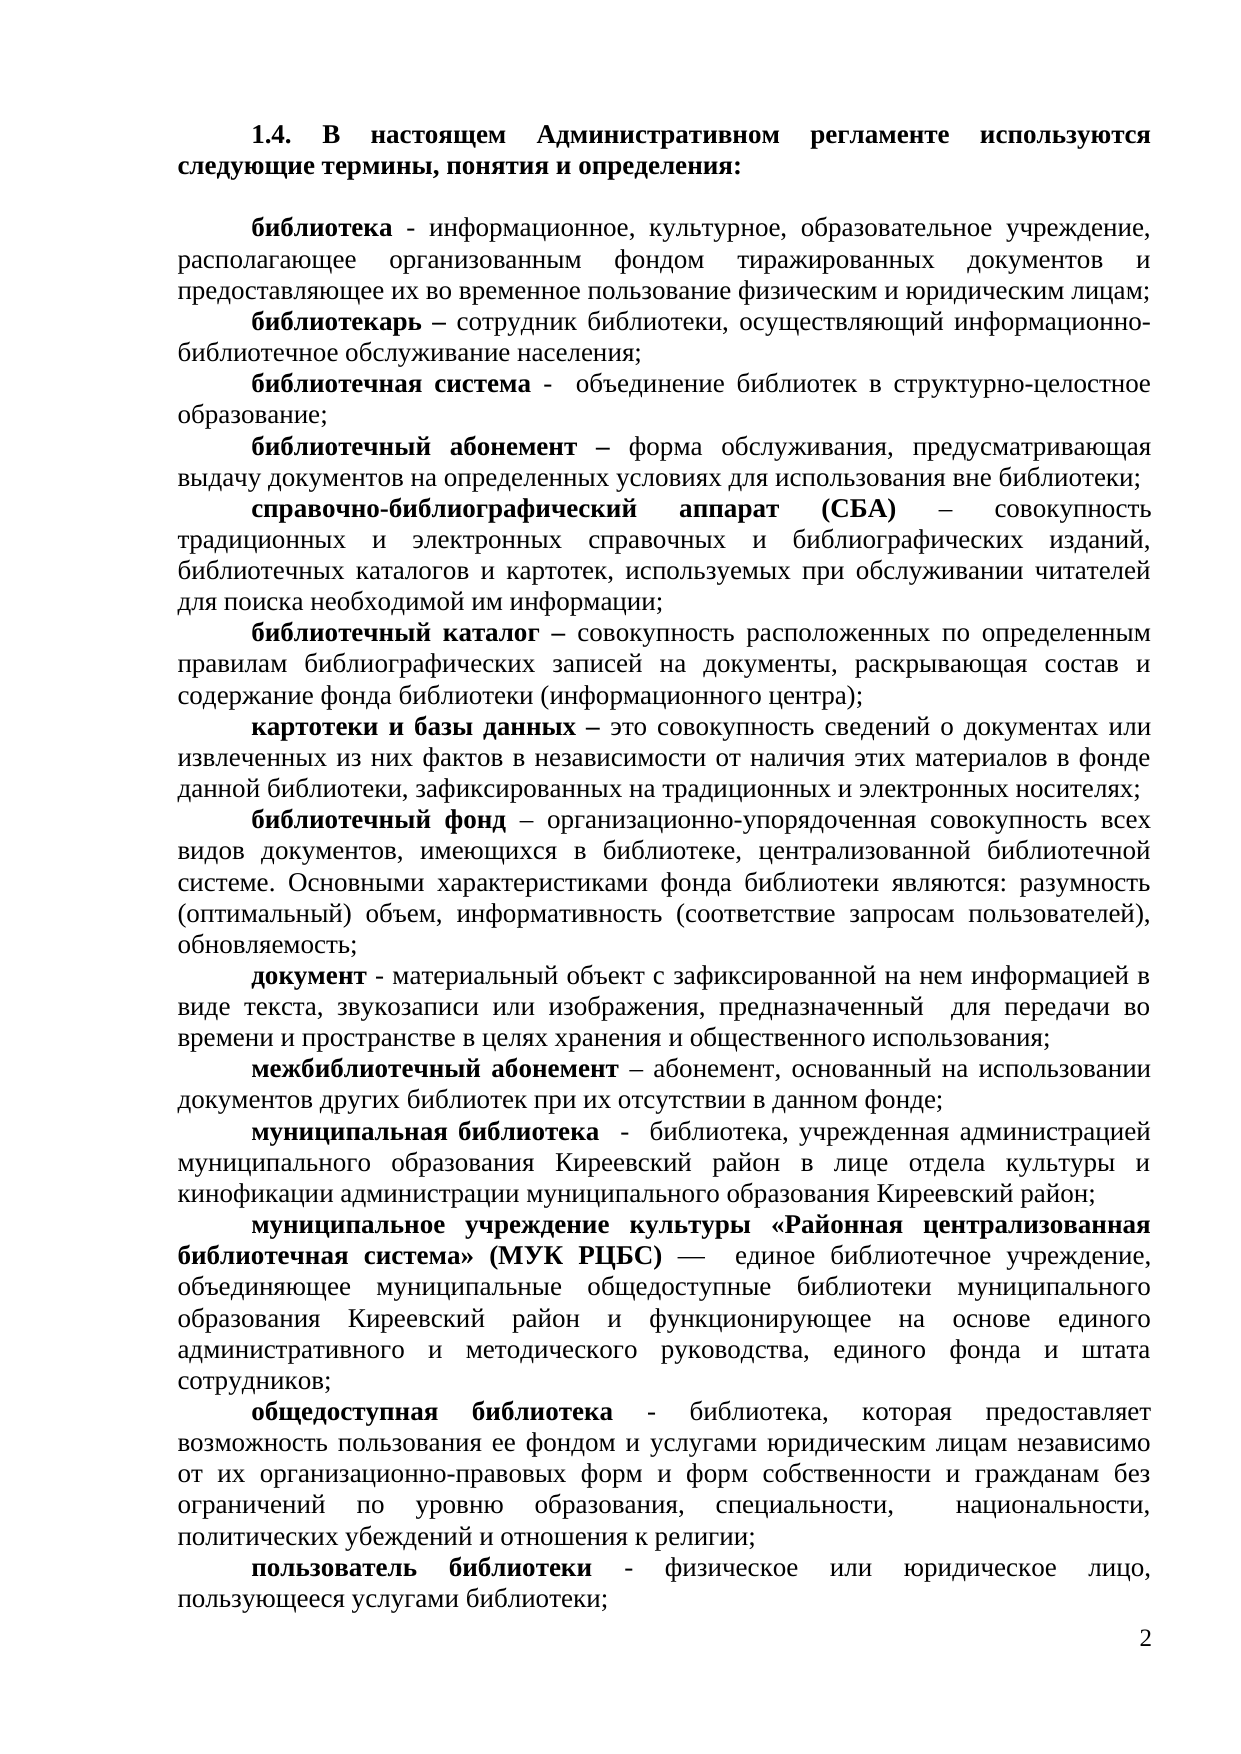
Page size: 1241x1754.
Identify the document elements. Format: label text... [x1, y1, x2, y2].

text межбиблиотечный абонемент – абонемент, основанный на использовании документов других библиотек при их отсутствии в данном фонде; [177, 1052, 1152, 1115]
text картотеки и базы данных – это совокупность сведений о документах или извлеченных из них фактов в независимости от наличия этих материалов в фонде данной библиотеки, зафиксированных на традиционных и электронных носителях; [177, 710, 1152, 803]
text библиотечная система - объединение библиотек в структурно-целостное образование; [177, 367, 1152, 429]
text общедоступная библиотека - библиотека, которая предоставляет возможность пользования ее фондом и услугами юридическим лицам независимо от их организационно-правовых форм и форм собственности и гражданам без ограничений по уровню образования, специальности, национальности, политических убеждений и отношения к религии; [177, 1395, 1152, 1551]
text пользователь библиотеки - физическое или юридическое лицо, пользующееся услугами библиотеки; [177, 1551, 1152, 1613]
text муниципальная библиотека - библиотека, учрежденная администрацией муниципального образования Киреевский район в лице отдела культуры и кинофикации администрации муниципального образования Киреевский район; [177, 1115, 1152, 1208]
text библиотечный фонд – организационно-упорядоченная совокупность всех видов документов, имеющихся в библиотеке, централизованной библиотечной системе. Основными характеристиками фонда библиотеки являются: разумность (оптимальный) объем, информативность (соответствие запросам пользователей), обновляемость; [177, 803, 1152, 959]
text библиотекарь – сотрудник библиотеки, осуществляющий информационно-библиотечное обслуживание населения; [177, 305, 1152, 367]
text 1.4. В настоящем Административном регламенте используются следующие термины, понятия и определения: [177, 118, 1152, 180]
text библиотечный каталог – совокупность расположенных по определенным правилам библиографических записей на документы, раскрывающая состав и содержание фонда библиотеки (информационного центра); [177, 616, 1152, 710]
text библиотечный абонемент – форма обслуживания, предусматривающая выдачу документов на определенных условиях для использования вне библиотеки; [177, 429, 1152, 492]
text муниципальное учреждение культуры «Районная централизованная библиотечная система» (МУК РЦБС) — единое библиотечное учреждение, объединяющее муниципальные общедоступные библиотеки муниципального образования Киреевский район и функционирующее на основе единого административного и методического руководства, единого фонда и штата сотрудников; [177, 1208, 1152, 1395]
text библиотека - информационное, культурное, образовательное учреждение, располагающее организованным фондом тиражированных документов и предоставляющее их во временное пользование физическим и юридическим лицам; [177, 212, 1152, 305]
text справочно-библиографический аппарат (СБА) – совокупность традиционных и электронных справочных и библиографических изданий, библиотечных каталогов и картотек, используемых при обслуживании читателей для поиска необходимой им информации; [177, 492, 1152, 616]
text документ - материальный объект с зафиксированной на нем информацией в виде текста, звукозаписи или изображения, предназначенный для передачи во времени и пространстве в целях хранения и общественного использования; [177, 959, 1152, 1052]
